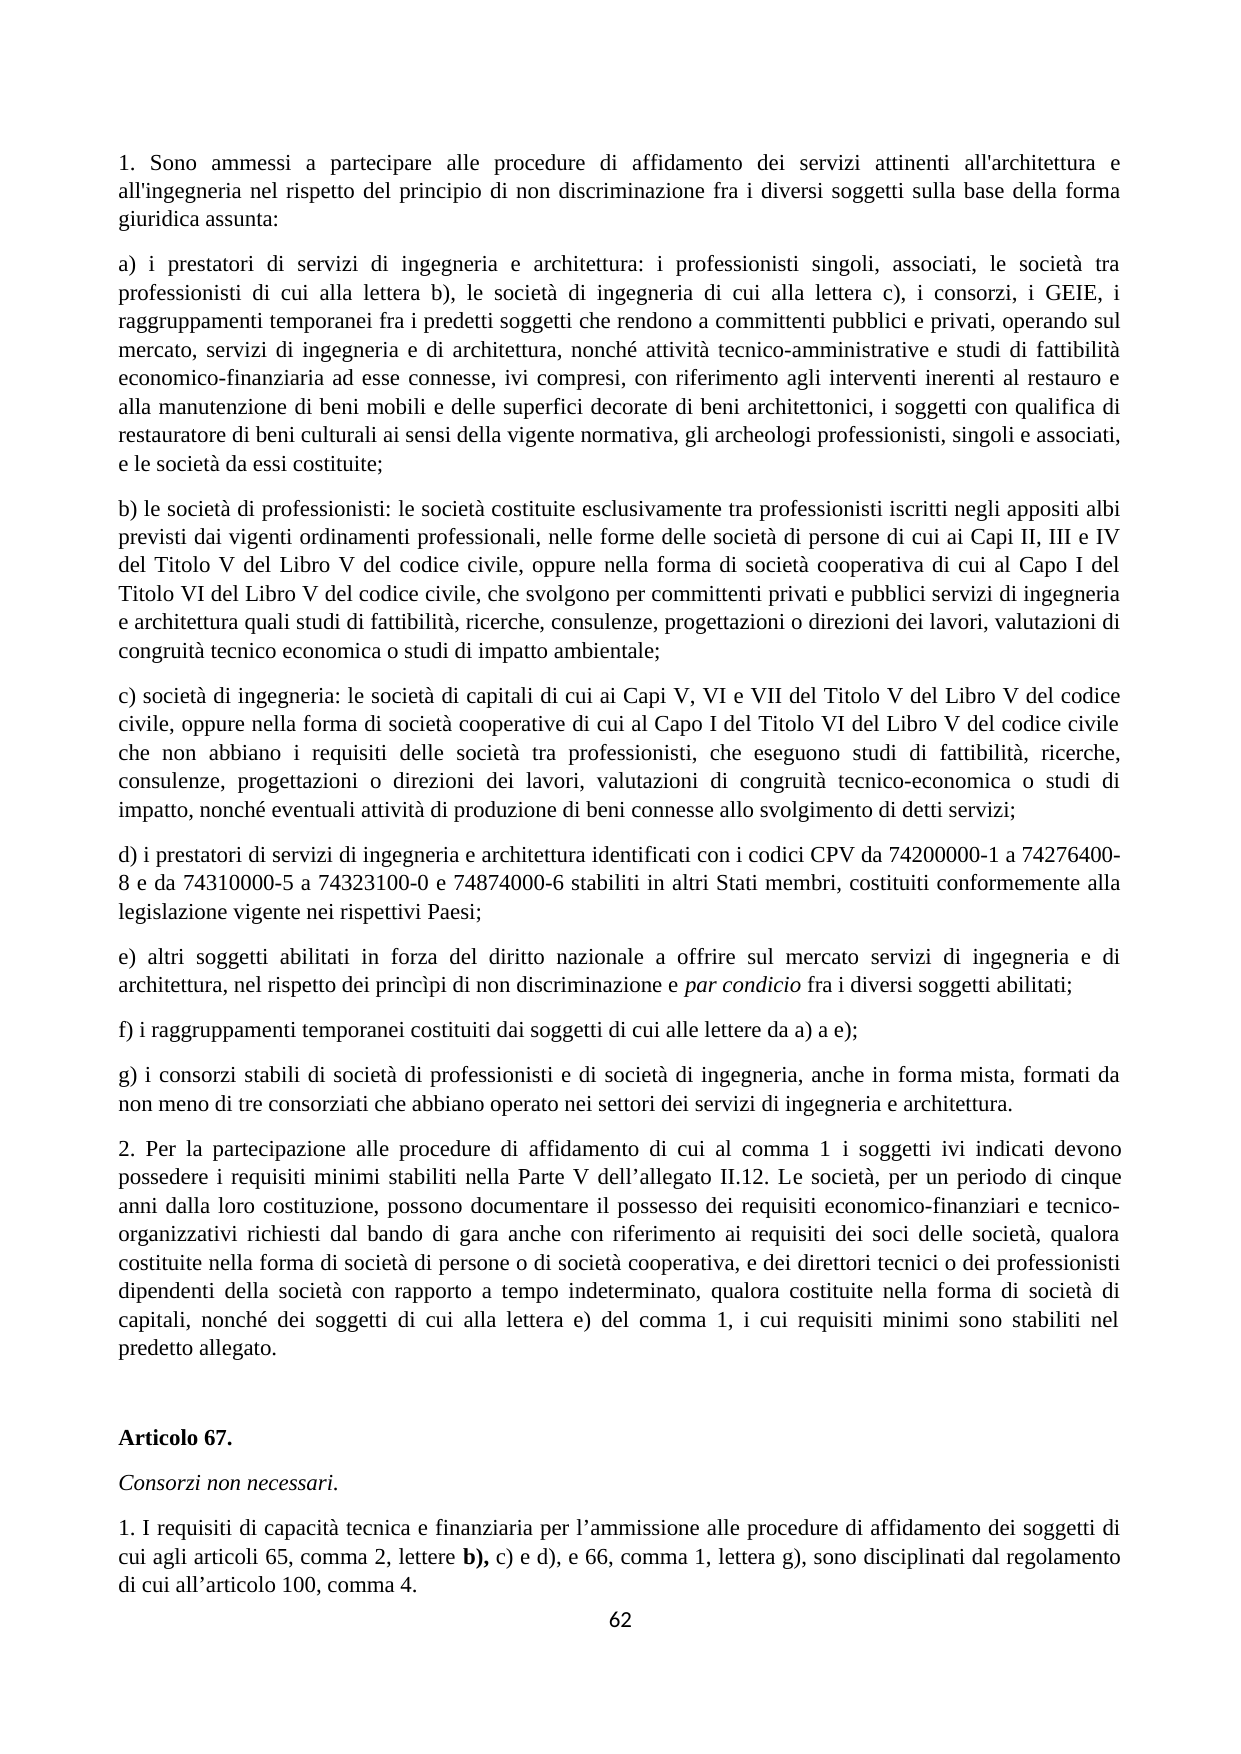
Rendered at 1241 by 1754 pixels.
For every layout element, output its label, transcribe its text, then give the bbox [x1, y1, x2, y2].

text d) i prestatori di servizi di ingegneria e architettura identificati con i codici CPV da 74200000-1 a 74276400-8 e da 74310000-5 a 74323100-0 e 74874000-6 stabiliti in altri Stati membri, costituiti conformemente alla legislazione vigente nei rispettivi Paesi; [118, 841, 1122, 924]
text Consorzi non necessari. [118, 1469, 1122, 1496]
text 1. I requisiti di capacità tecnica e finanziaria per l’ammissione alle procedure di affidamento dei soggetti di cui agli articoli 65, comma 2, lettere b), c) e d), e 66, comma 1, lettera g), sono disciplinati dal regolamento di cui all’articolo 100, comma 4. [118, 1514, 1122, 1598]
text 2. Per la partecipazione alle procedure di affidamento di cui al comma 1 i soggetti ivi indicati devono possedere i requisiti minimi stabiliti nella Parte V dell’allegato II.12. Le società, per un periodo di cinque anni dalla loro costituzione, possono documentare il possesso dei requisiti economico-finanziari e tecnico-organizzativi richiesti dal bando di gara anche con riferimento ai requisiti dei soci delle società, qualora costituite nella forma di società di persone o di società cooperativa, e dei direttori tecnici o dei professionisti dipendenti della società con rapporto a tempo indeterminato, qualora costituite nella forma di società di capitali, nonché dei soggetti di cui alla lettera e) del comma 1, i cui requisiti minimi sono stabiliti nel predetto allegato. [118, 1135, 1122, 1360]
text f) i raggruppamenti temporanei costituiti dai soggetti di cui alle lettere da a) a e); [118, 1016, 1122, 1043]
text 1. Sono ammessi a partecipare alle procedure di affidamento dei servizi attinenti all'architettura e all'ingegneria nel rispetto del principio di non discriminazione fra i diversi soggetti sulla base della forma giuridica assunta: [118, 148, 1122, 232]
text e) altri soggetti abilitati in forza del diritto nazionale a offrire sul mercato servizi di ingegneria e di architettura, nel rispetto dei princìpi di non discriminazione e par condicio fra i diversi soggetti abilitati; [118, 943, 1122, 998]
text c) società di ingegneria: le società di capitali di cui ai Capi V, VI e VII del Titolo V del Libro V del codice civile, oppure nella forma di società cooperative di cui al Capo I del Titolo VI del Libro V del codice civile che non abbiano i requisiti delle società tra professionisti, che eseguono studi di fattibilità, ricerche, consulenze, progettazioni o direzioni dei lavori, valutazioni di congruità tecnico-economica o studi di impatto, nonché eventuali attività di produzione di beni connesse allo svolgimento di detti servizi; [118, 682, 1122, 822]
text g) i consorzi stabili di società di professionisti e di società di ingegneria, anche in forma mista, formati da non meno di tre consorziati che abbiano operato nei settori dei servizi di ingegneria e architettura. [118, 1061, 1122, 1116]
text Articolo 67. [118, 1424, 1122, 1451]
text a) i prestatori di servizi di ingegneria e architettura: i professionisti singoli, associati, le società tra professionisti di cui alla lettera b), le società di ingegneria di cui alla lettera c), i consorzi, i GEIE, i raggruppamenti temporanei fra i predetti soggetti che rendono a committenti pubblici e privati, operando sul mercato, servizi di ingegneria e di architettura, nonché attività tecnico-amministrative e studi di fattibilità economico-finanziaria ad esse connesse, ivi compresi, con riferimento agli interventi inerenti al restauro e alla manutenzione di beni mobili e delle superfici decorate di beni architettonici, i soggetti con qualifica di restauratore di beni culturali ai sensi della vigente normativa, gli archeologi professionisti, singoli e associati, e le società da essi costituite; [118, 251, 1122, 476]
text b) le società di professionisti: le società costituite esclusivamente tra professionisti iscritti negli appositi albi previsti dai vigenti ordinamenti professionali, nelle forme delle società di persone di cui ai Capi II, III e IV del Titolo V del Libro V del codice civile, oppure nella forma di società cooperativa di cui al Capo I del Titolo VI del Libro V del codice civile, che svolgono per committenti privati e pubblici servizi di ingegneria e architettura quali studi di fattibilità, ricerche, consulenze, progettazioni o direzioni dei lavori, valutazioni di congruità tecnico economica o studi di impatto ambientale; [118, 495, 1122, 663]
